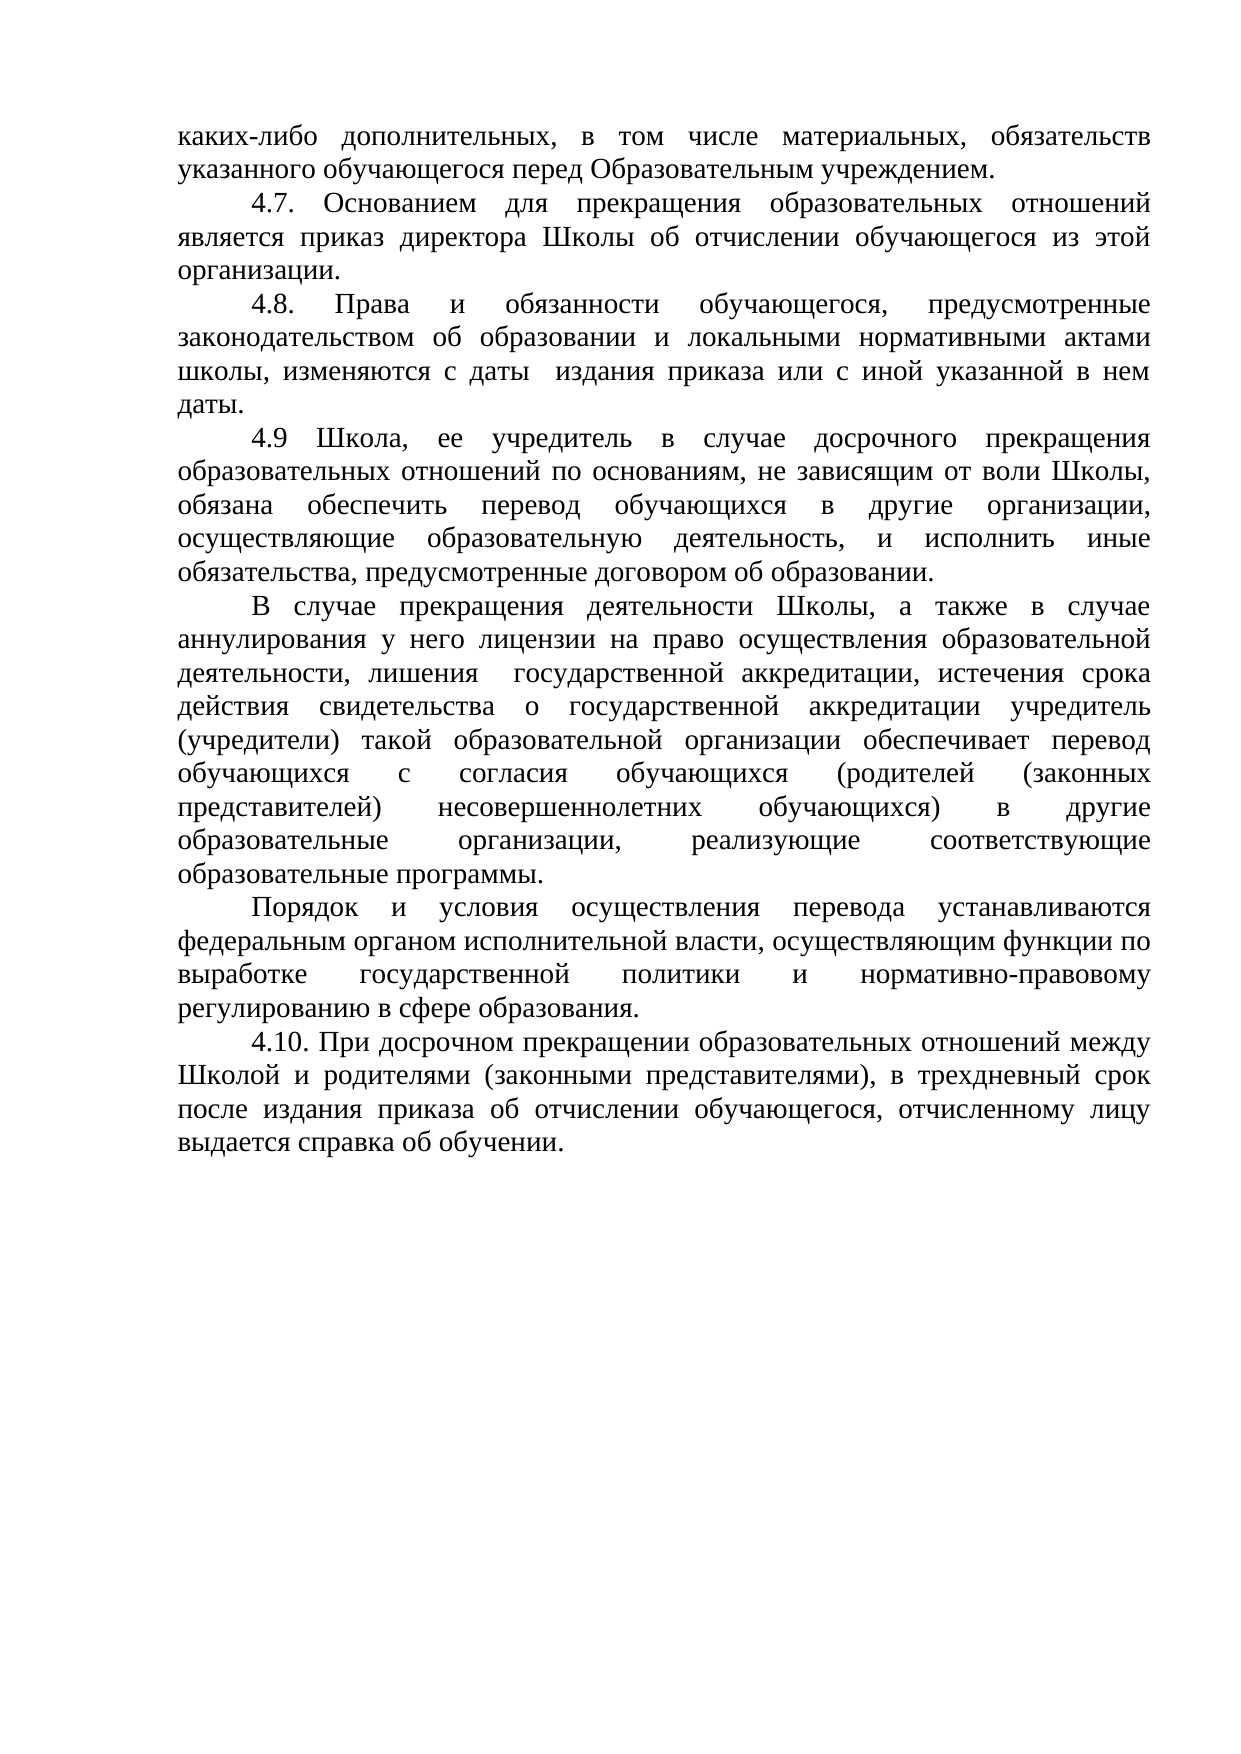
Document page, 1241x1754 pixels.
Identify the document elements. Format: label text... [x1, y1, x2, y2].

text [177, 118, 1152, 185]
text 4.7. Основанием для прекращения образовательных отношений является приказ директора Школы об отчислении обучающегося из этой организации. [177, 185, 1152, 286]
text Порядок и условия осуществления перевода устанавливаются федеральным органом исполнительной власти, осуществляющим функции по выработке государственной политики и нормативно-правовому регулированию в сфере образования. [177, 889, 1152, 1024]
text 4.9 Школа, ее учредитель в случае досрочного прекращения образовательных отношений по основаниям, не зависящим от воли Школы, обязана обеспечить перевод обучающихся в другие организации, осуществляющие образовательную деятельность, и исполнить иные обязательства, предусмотренные договором об образовании. [177, 420, 1152, 588]
text 4.10. При досрочном прекращении образовательных отношений между Школой и родителями (законными представителями), в трехдневный срок после издания приказа об отчислении обучающегося, отчисленному лицу выдается справка об обучении. [177, 1024, 1152, 1158]
text 4.8. Права и обязанности обучающегося, предусмотренные законодательством об образовании и локальными нормативными актами школы, изменяются с даты издания приказа или с иной указанной в нем даты. [177, 286, 1152, 420]
text В случае прекращения деятельности Школы, а также в случае аннулирования у него лицензии на право осуществления образовательной деятельности, лишения государственной аккредитации, истечения срока действия свидетельства о государственной аккредитации учредитель (учредители) такой образовательной организации обеспечивает перевод обучающихся с согласия обучающихся (родителей (законных представителей) несовершеннолетних обучающихся) в другие образовательные организации, реализующие соответствующие образовательные программы. [177, 588, 1152, 889]
